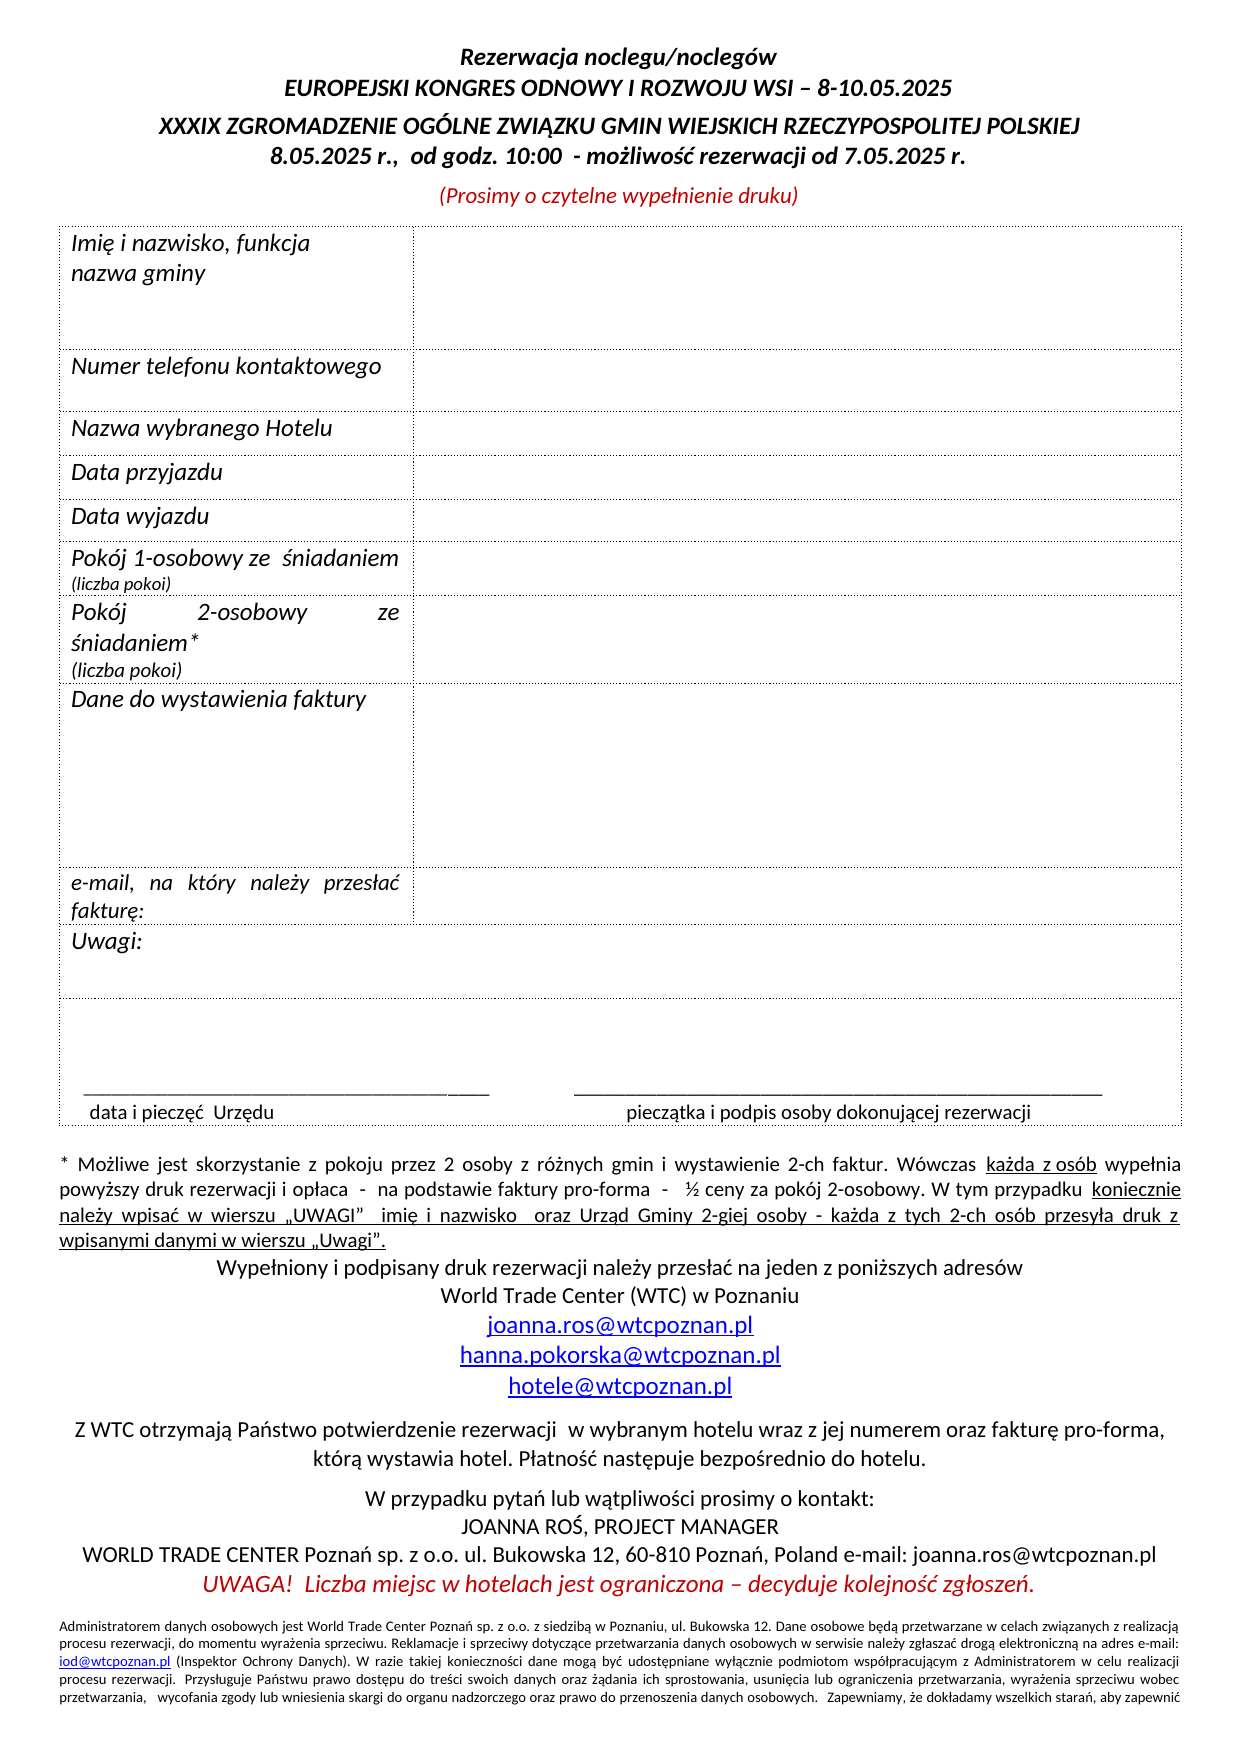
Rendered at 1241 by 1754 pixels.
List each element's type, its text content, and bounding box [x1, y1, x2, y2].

text joanna.ros@wtcpoznan.pl [59, 1309, 1181, 1339]
table_cell [414, 349, 1181, 411]
text XXXIX ZGROMADZENIE OGÓLNE ZWIĄZKU GMIN WIEJSKICH RZECZYPOSPOLITEJ POLSKIEJ [59, 110, 1180, 141]
table_cell Data wyjazdu [60, 499, 413, 541]
table_cell [414, 683, 1181, 867]
table_cell e-mail, na który należy przesłać fakturę: [60, 867, 413, 924]
text (Prosimy o czytelne wypełnienie druku) [59, 181, 1181, 209]
table_cell Dane do wystawienia faktury [60, 683, 413, 867]
text hotele@wtcpoznan.pl [59, 1370, 1181, 1400]
table_header [414, 226, 1181, 349]
text * Możliwe jest skorzystanie z pokoju przez 2 osoby z różnych gmin i wystawienie 2-ch faktur. Wówczas każda z osób wypełnia powyższy druk rezerwacji i opłaca - na podstawie faktury pro-forma - ½ ceny za pokój 2-osobowy. W tym przypadku koniecznie należy wpisać w wierszu „UWAGI” imię i nazwisko oraz Urząd Gminy 2-giej osoby - każda z tych 2-ch osób przesyła druk z wpisanymi danymi w wierszu „Uwagi”. [59, 1151, 1181, 1253]
table_cell Pokój 1-osobowy ze śniadaniem (liczba pokoi) [60, 541, 413, 595]
text 8.05.2025 r., od godz. 10:00 - możliwość rezerwacji od 7.05.2025 r. [59, 141, 1180, 171]
table_cell [414, 595, 1181, 683]
table_header Imię i nazwisko, funkcja nazwa gminy [60, 226, 413, 349]
table_cell Numer telefonu kontaktowego [60, 349, 413, 411]
table_cell [414, 867, 1181, 924]
table_cell [414, 455, 1181, 499]
table_cell [414, 411, 1181, 455]
text W przypadku pytań lub wątpliwości prosimy o kontakt: [59, 1484, 1181, 1512]
text Rezerwacja noclegu/noclegów [59, 41, 1180, 72]
table_cell Data przyjazdu [60, 455, 413, 499]
text World Trade Center (WTC) w Poznaniu [59, 1281, 1181, 1309]
text EUROPEJSKI KONGRES ODNOWY I ROZWOJU WSI – 8-10.05.2025 [59, 72, 1180, 102]
text JOANNA ROŚ, PROJECT MANAGER WORLD TRADE CENTER Poznań sp. z o.o. ul. Bukowska 12, 60-810 Poznań, Poland e-mail: joanna.ros@wtcpoznan.pl [59, 1512, 1181, 1568]
table_cell Uwagi: [60, 924, 1181, 998]
table_cell [414, 499, 1181, 541]
table_cell ___________________________________________ ___________________________________________________ data i pieczęć Urzędu pieczątka i podpis osoby dokonującej rezerwacji [60, 998, 1181, 1124]
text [59, 1617, 1181, 1706]
table_cell Pokój 2-osobowy ze śniadaniem* (liczba pokoi) [60, 595, 413, 683]
table_cell [414, 541, 1181, 595]
text Wypełniony i podpisany druk rezerwacji należy przesłać na jeden z poniższych adresów [59, 1253, 1181, 1281]
text Z WTC otrzymają Państwo potwierdzenie rezerwacji w wybranym hotelu wraz z jej numerem oraz fakturę pro-forma, którą wystawia hotel. Płatność następuje bezpośrednio do hotelu. [59, 1416, 1181, 1472]
text hanna.pokorska@wtcpoznan.pl [59, 1339, 1181, 1370]
table_cell Nazwa wybranego Hotelu [60, 411, 413, 455]
text UWAGA! Liczba miejsc w hotelach jest ograniczona – decyduje kolejność zgłoszeń. [59, 1568, 1181, 1599]
